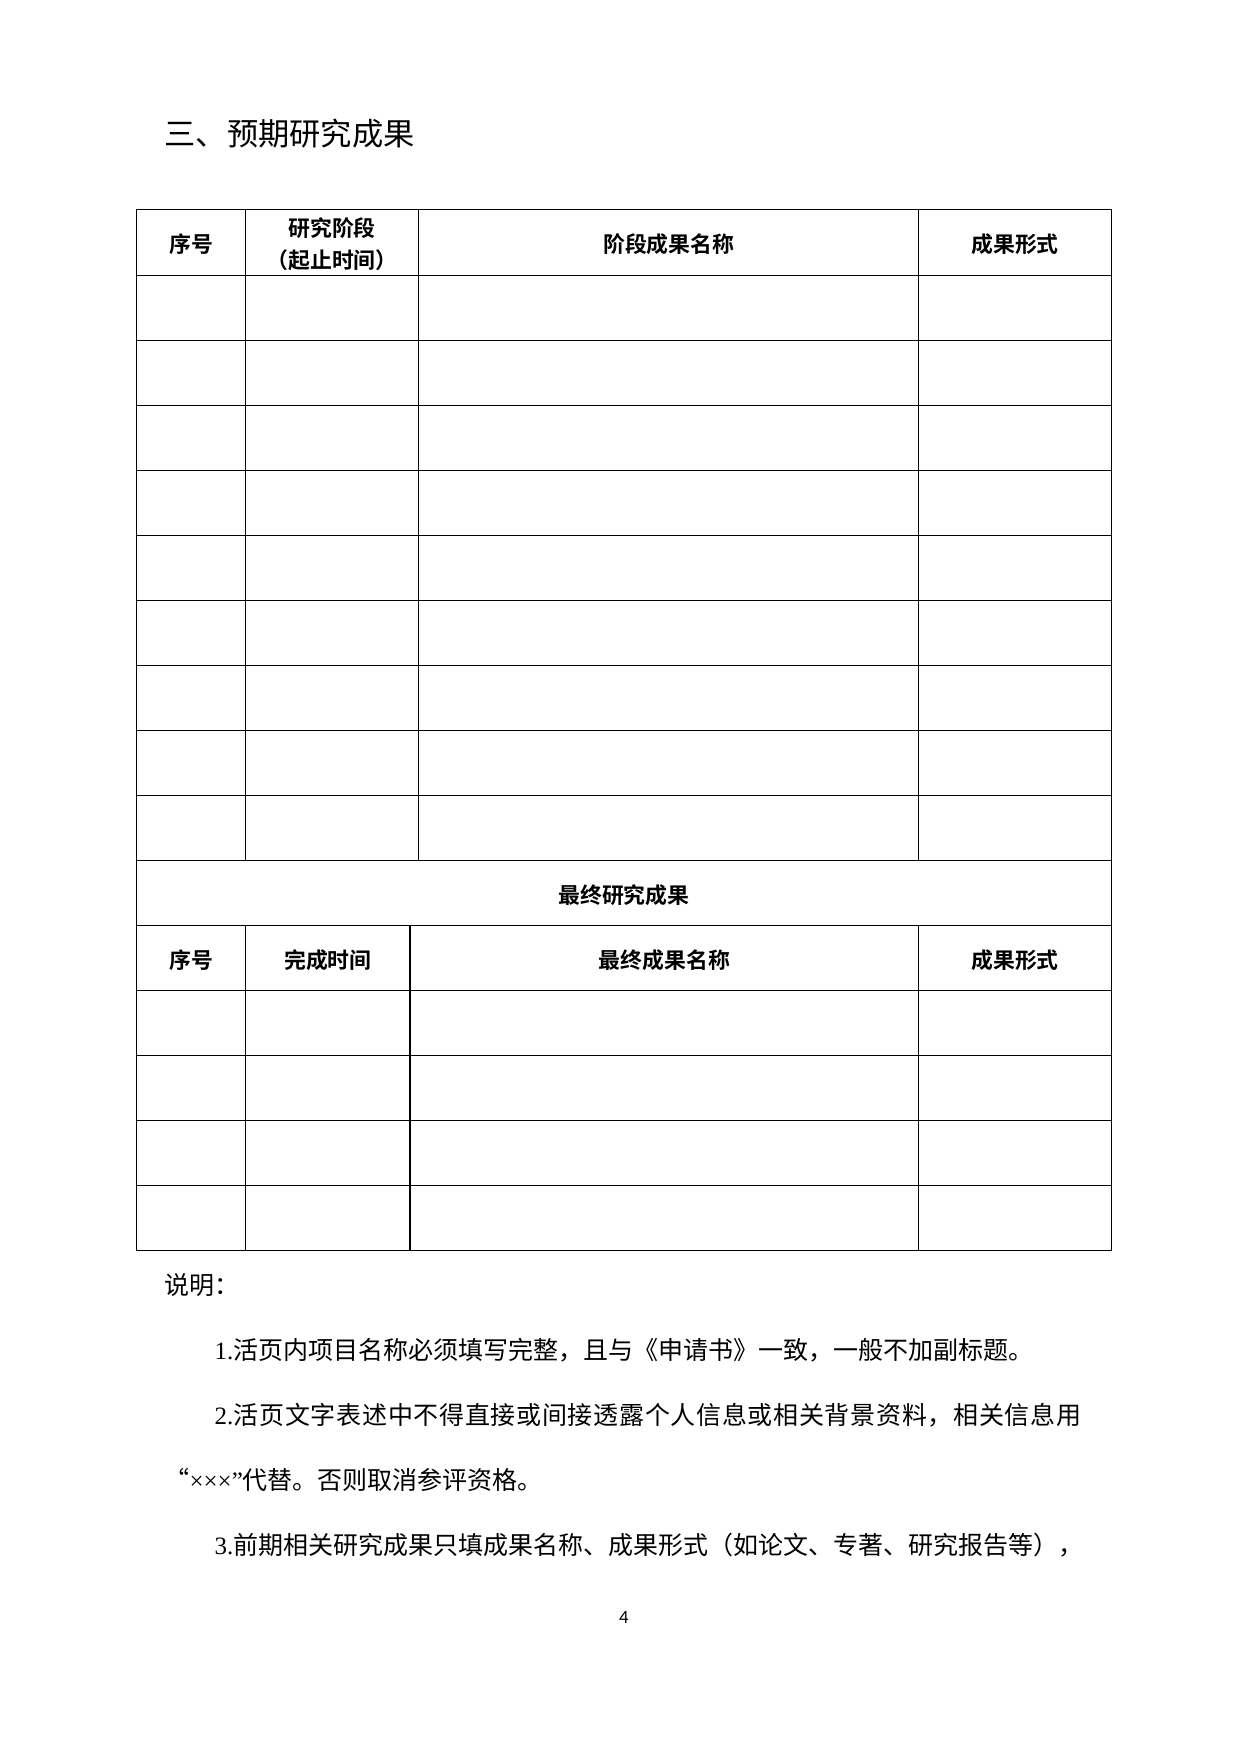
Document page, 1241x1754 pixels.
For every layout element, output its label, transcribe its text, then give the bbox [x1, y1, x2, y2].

table_cell [246, 991, 409, 1055]
table_cell [411, 1186, 918, 1250]
table_cell [419, 601, 918, 665]
table_cell [919, 1056, 1111, 1120]
table_header 序号 [137, 210, 245, 275]
table_cell [411, 991, 918, 1055]
table_cell 最终成果名称 [411, 926, 918, 990]
table_cell [419, 471, 918, 535]
table_cell [246, 666, 418, 730]
table_cell 最终研究成果 [137, 861, 1111, 925]
table_cell [419, 666, 918, 730]
table_cell [411, 1121, 918, 1185]
table_cell [137, 341, 245, 405]
table_cell [246, 406, 418, 470]
table_cell [137, 1056, 245, 1120]
table_cell [419, 406, 918, 470]
table_cell [246, 276, 418, 340]
table_cell [137, 991, 245, 1055]
table_cell [137, 276, 245, 340]
table_cell [919, 406, 1111, 470]
text 说明： [164, 1251, 1083, 1316]
table_cell [246, 341, 418, 405]
table_cell [246, 536, 418, 600]
table_cell [419, 796, 918, 860]
table_cell [137, 796, 245, 860]
table_cell [246, 796, 418, 860]
table_cell [246, 731, 418, 795]
table_cell [919, 666, 1111, 730]
text 三、预期研究成果 [164, 99, 1083, 164]
text 1.活页内项目名称必须填写完整，且与《申请书》一致，一般不加副标题。 [164, 1316, 1083, 1381]
table_cell 成果形式 [919, 926, 1111, 990]
table_cell [246, 1186, 409, 1250]
table_cell [246, 1056, 409, 1120]
table_cell [411, 1056, 918, 1120]
table_cell [919, 1121, 1111, 1185]
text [164, 1511, 1083, 1576]
table_cell [919, 536, 1111, 600]
table_cell [419, 276, 918, 340]
table_cell [419, 731, 918, 795]
table_cell [919, 341, 1111, 405]
table_cell [919, 1186, 1111, 1250]
table_cell [137, 601, 245, 665]
table_cell [919, 991, 1111, 1055]
table_header 成果形式 [919, 210, 1111, 275]
table_cell [137, 471, 245, 535]
table_cell [137, 536, 245, 600]
table_cell [137, 1121, 245, 1185]
table_header 研究阶段 （起止时间） [246, 210, 418, 275]
table_cell [419, 536, 918, 600]
table_cell [419, 341, 918, 405]
table_cell [246, 471, 418, 535]
table_cell [137, 666, 245, 730]
table_cell [919, 601, 1111, 665]
table_cell [919, 731, 1111, 795]
table_cell [137, 731, 245, 795]
table_cell [919, 796, 1111, 860]
table_cell [919, 471, 1111, 535]
table_cell 序号 [137, 926, 245, 990]
table_cell [919, 276, 1111, 340]
table_cell [137, 1186, 245, 1250]
table_header 阶段成果名称 [419, 210, 918, 275]
table_cell [246, 1121, 409, 1185]
table_cell [246, 601, 418, 665]
table_cell 完成时间 [246, 926, 409, 990]
table_cell [137, 406, 245, 470]
text 2.活页文字表述中不得直接或间接透露个人信息或相关背景资料，相关信息用“×××”代替。否则取消参评资格。 [164, 1381, 1083, 1511]
